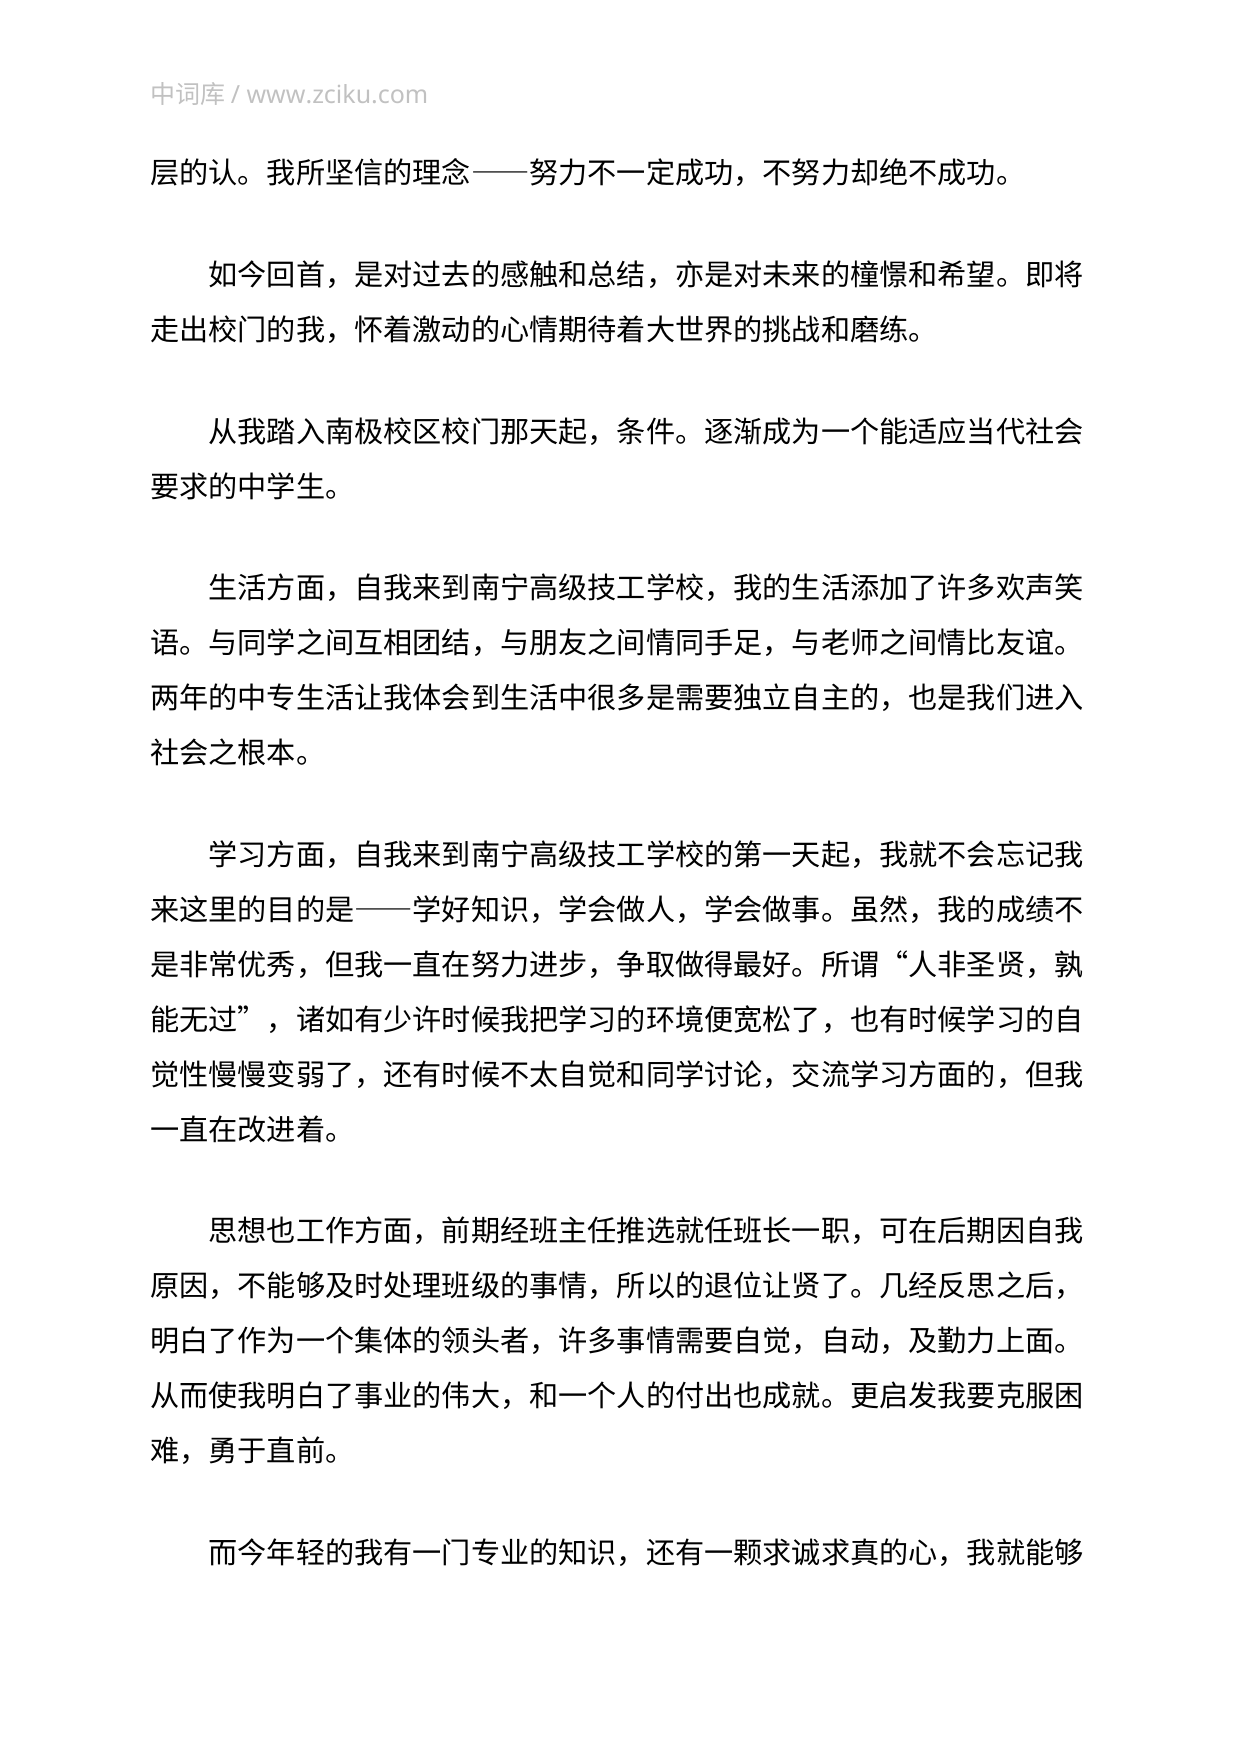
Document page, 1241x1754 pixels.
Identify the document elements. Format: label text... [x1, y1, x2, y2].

text 学习方面，自我来到南宁高级技工学校的第一天起，我就不会忘记我来这里的目的是——学好知识，学会做人，学会做事。虽然，我的成绩不是非常优秀，但我一直在努力进步，争取做得最好。所谓“人非圣贤，孰能无过”，诸如有少许时候我把学习的环境便宽松了，也有时候学习的自觉性慢慢变弱了，还有时候不太自觉和同学讨论，交流学习方面的，但我一直在改进着。 [150, 832, 1090, 1148]
text 思想也工作方面，前期经班主任推选就任班长一职，可在后期因自我原因，不能够及时处理班级的事情，所以的退位让贤了。几经反思之后，明白了作为一个集体的领头者，许多事情需要自觉，自动，及勤力上面。从而使我明白了事业的伟大，和一个人的付出也成就。更启发我要克服困难，勇于直前。 [150, 1208, 1090, 1470]
text 从我踏入南极校区校门那天起，条件。逐渐成为一个能适应当代社会要求的中学生。 [150, 408, 1090, 506]
text 如今回首，是对过去的感触和总结，亦是对未来的橦憬和希望。即将走出校门的我，怀着激动的心情期待着大世界的挑战和磨练。 [150, 252, 1090, 349]
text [150, 1529, 1090, 1571]
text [150, 150, 1090, 192]
text 生活方面，自我来到南宁高级技工学校，我的生活添加了许多欢声笑语。与同学之间互相团结，与朋友之间情同手足，与老师之间情比友谊。两年的中专生活让我体会到生活中很多是需要独立自主的，也是我们进入社会之根本。 [150, 565, 1090, 772]
